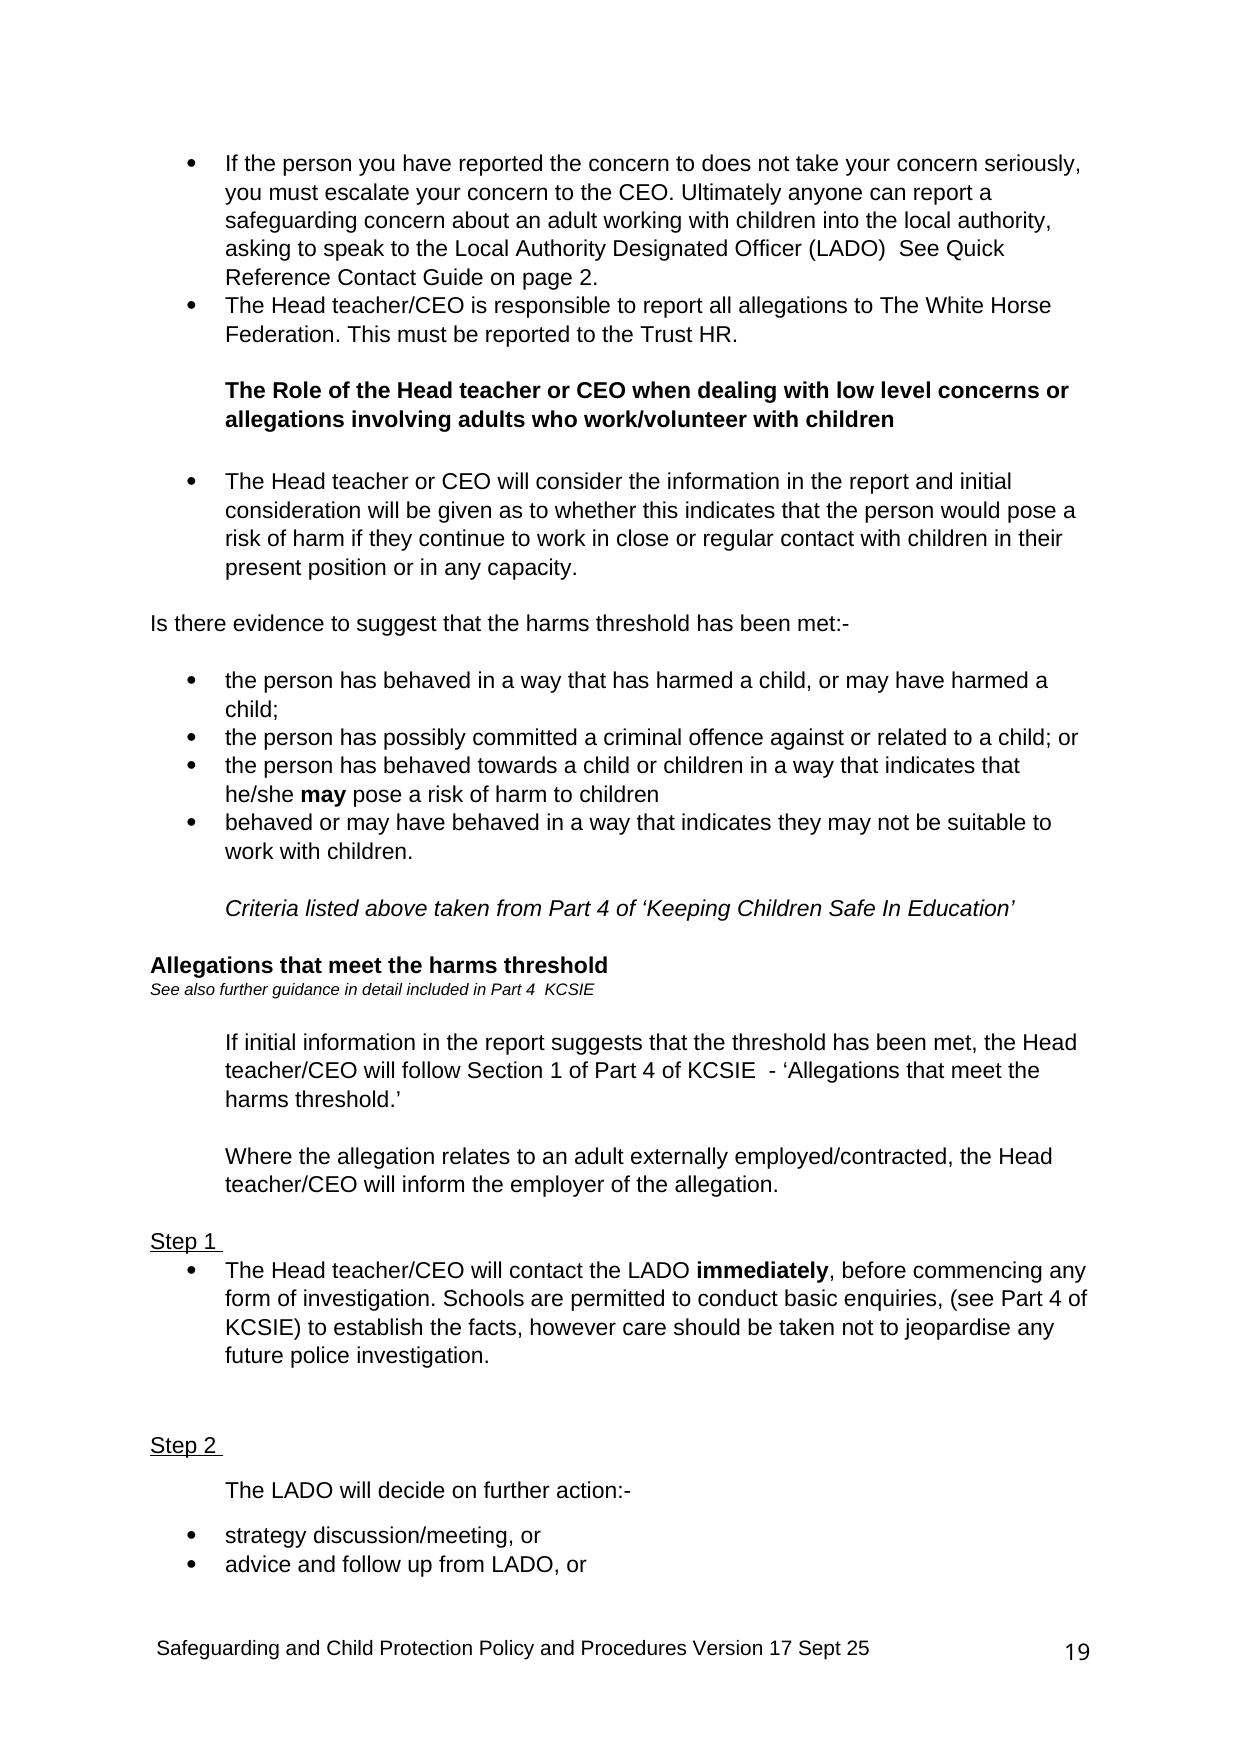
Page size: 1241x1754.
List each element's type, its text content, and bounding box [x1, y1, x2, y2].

list The Head teacher/CEO will contact the LADO immediately, before commencing any form of investigation. Schools are permitted to conduct basic enquiries, (see Part 4 of KCSIE) to establish the facts, however care should be taken not to jeopardise any future police investigation. [187, 1257, 1090, 1368]
list If the person you have reported the concern to does not take your concern seriously, you must escalate your concern to the CEO. Ultimately anyone can report a safeguarding concern about an adult working with children into the local authority, asking to speak to the Local Authority Designated Officer (LADO) See Quick Reference Contact Guide on page 2. [187, 150, 1090, 290]
list The Head teacher or CEO will consider the information in the report and initial consideration will be given as to whether this indicates that the person would pose a risk of harm if they continue to work in close or regular contact with children in their present position or in any capacity. [187, 468, 1090, 580]
text Allegations that meet the harms threshold [150, 952, 1090, 978]
list the person has possibly committed a criminal offence against or related to a child; or [187, 724, 1090, 750]
list behaved or may have behaved in a way that indicates they may not be suitable to work with children. [187, 809, 1090, 864]
list The Head teacher/CEO is responsible to report all allegations to The White Horse Federation. This must be reported to the Trust HR. [187, 292, 1090, 347]
text Step 2 [150, 1432, 1090, 1458]
text Step 1 [150, 1228, 1090, 1254]
text See also further guidance in detail included in Part 4 KCSIE [150, 980, 1090, 999]
text If initial information in the report suggests that the threshold has been met, the Head teacher/CEO will follow Section 1 of Part 4 of KCSIE - ‘Allegations that meet the harms threshold.’ [225, 1029, 1090, 1112]
text Where the allegation relates to an adult externally employed/contracted, the Head teacher/CEO will inform the employer of the allegation. [225, 1143, 1090, 1198]
text Is there evidence to suggest that the harms threshold has been met:- [150, 610, 1090, 637]
list the person has behaved towards a child or children in a way that indicates that he/she may pose a risk of harm to children [187, 752, 1090, 807]
list strategy discussion/meeting, or [187, 1522, 1090, 1549]
list the person has behaved in a way that has harmed a child, or may have harmed a child; [187, 667, 1090, 722]
text Criteria listed above taken from Part 4 of ‘Keeping Children Safe In Education’ [225, 895, 1090, 921]
list advice and follow up from LADO, or [187, 1551, 1090, 1577]
text The Role of the Head teacher or CEO when dealing with low level concerns or allegations involving adults who work/volunteer with children [225, 377, 1090, 432]
text The LADO will decide on further action:- [225, 1477, 1090, 1503]
